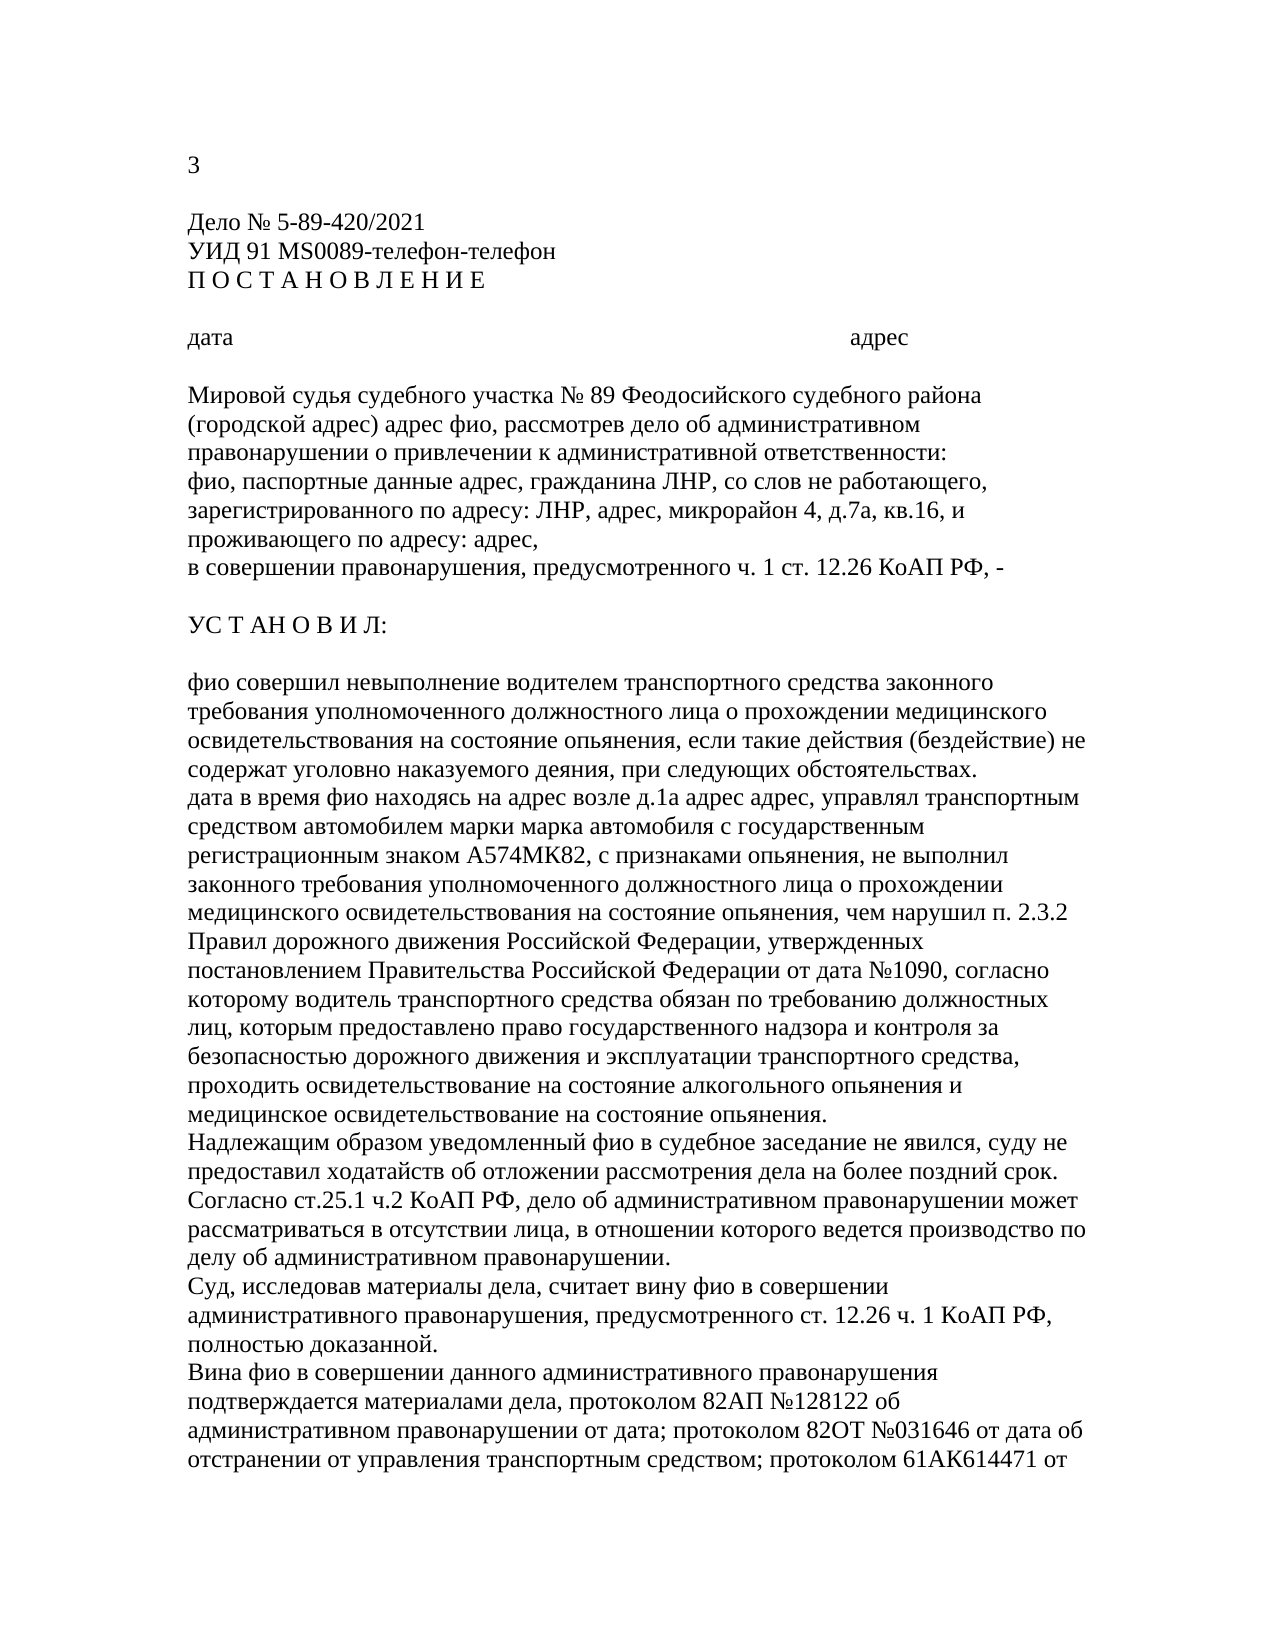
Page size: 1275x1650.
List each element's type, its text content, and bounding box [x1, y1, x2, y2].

text фио, паспортные данные адрес, гражданина ЛНР, со слов не работающего, зарегистрированного по адресу: ЛНР, адрес, микрорайон 4, д.7а, кв.16, и проживающего по адресу: адрес, [187, 466, 1087, 552]
text Суд, исследовав материалы дела, считает вину фио в совершении административного правонарушения, предусмотренного ст. 12.26 ч. 1 КоАП РФ, полностью доказанной. [187, 1271, 1087, 1357]
text Надлежащим образом уведомленный фио в судебное заседание не явился, суду не предоставил ходатайств об отложении рассмотрения дела на более поздний срок. [187, 1127, 1087, 1185]
text УС Т АН О В И Л: [187, 610, 1087, 639]
text дата в время фио находясь на адрес возле д.1а адрес адрес, управлял транспортным средством автомобилем марки марка автомобиля с государственным регистрационным знаком А574МК82, с признаками опьянения, не выполнил законного требования уполномоченного должностного лица о прохождении медицинского освидетельствования на состояние опьянения, чем нарушил п. 2.3.2 Правил дорожного движения Российской Федерации, утвержденных постановлением Правительства Российской Федерации от дата №1090, согласно которому водитель транспортного средства обязан по требованию должностных лиц, которым предоставлено право государственного надзора и контроля за безопасностью дорожного движения и эксплуатации транспортного средства, проходить освидетельствование на состояние алкогольного опьянения и медицинское освидетельствование на состояние опьянения. [187, 782, 1087, 1127]
text УИД 91 MS0089-телефон-телефон [187, 236, 1087, 265]
text в совершении правонарушения, предусмотренного ч. 1 ст. 12.26 КоАП РФ, - [187, 552, 1087, 581]
text П О С Т А Н О В Л Е Н И Е [187, 265, 1087, 294]
text дата адрес [187, 322, 1087, 351]
text Согласно ст.25.1 ч.2 КоАП РФ, дело об административном правонарушении может рассматриваться в отсутствии лица, в отношении которого ведется производство по делу об административном правонарушении. [187, 1185, 1087, 1271]
text фио совершил невыполнение водителем транспортного средства законного требования уполномоченного должностного лица о прохождении медицинского освидетельствования на состояние опьянения, если такие действия (бездействие) не содержат уголовно наказуемого деяния, при следующих обстоятельствах. [187, 667, 1087, 782]
text 3 [187, 150, 1087, 179]
text Дело № 5-89-420/2021 [187, 207, 1087, 236]
text Мировой судья судебного участка № 89 Феодосийского судебного района (городской адрес) адрес фио, рассмотрев дело об административном правонарушении о привлечении к административной ответственности: [187, 380, 1087, 466]
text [187, 1357, 1087, 1472]
